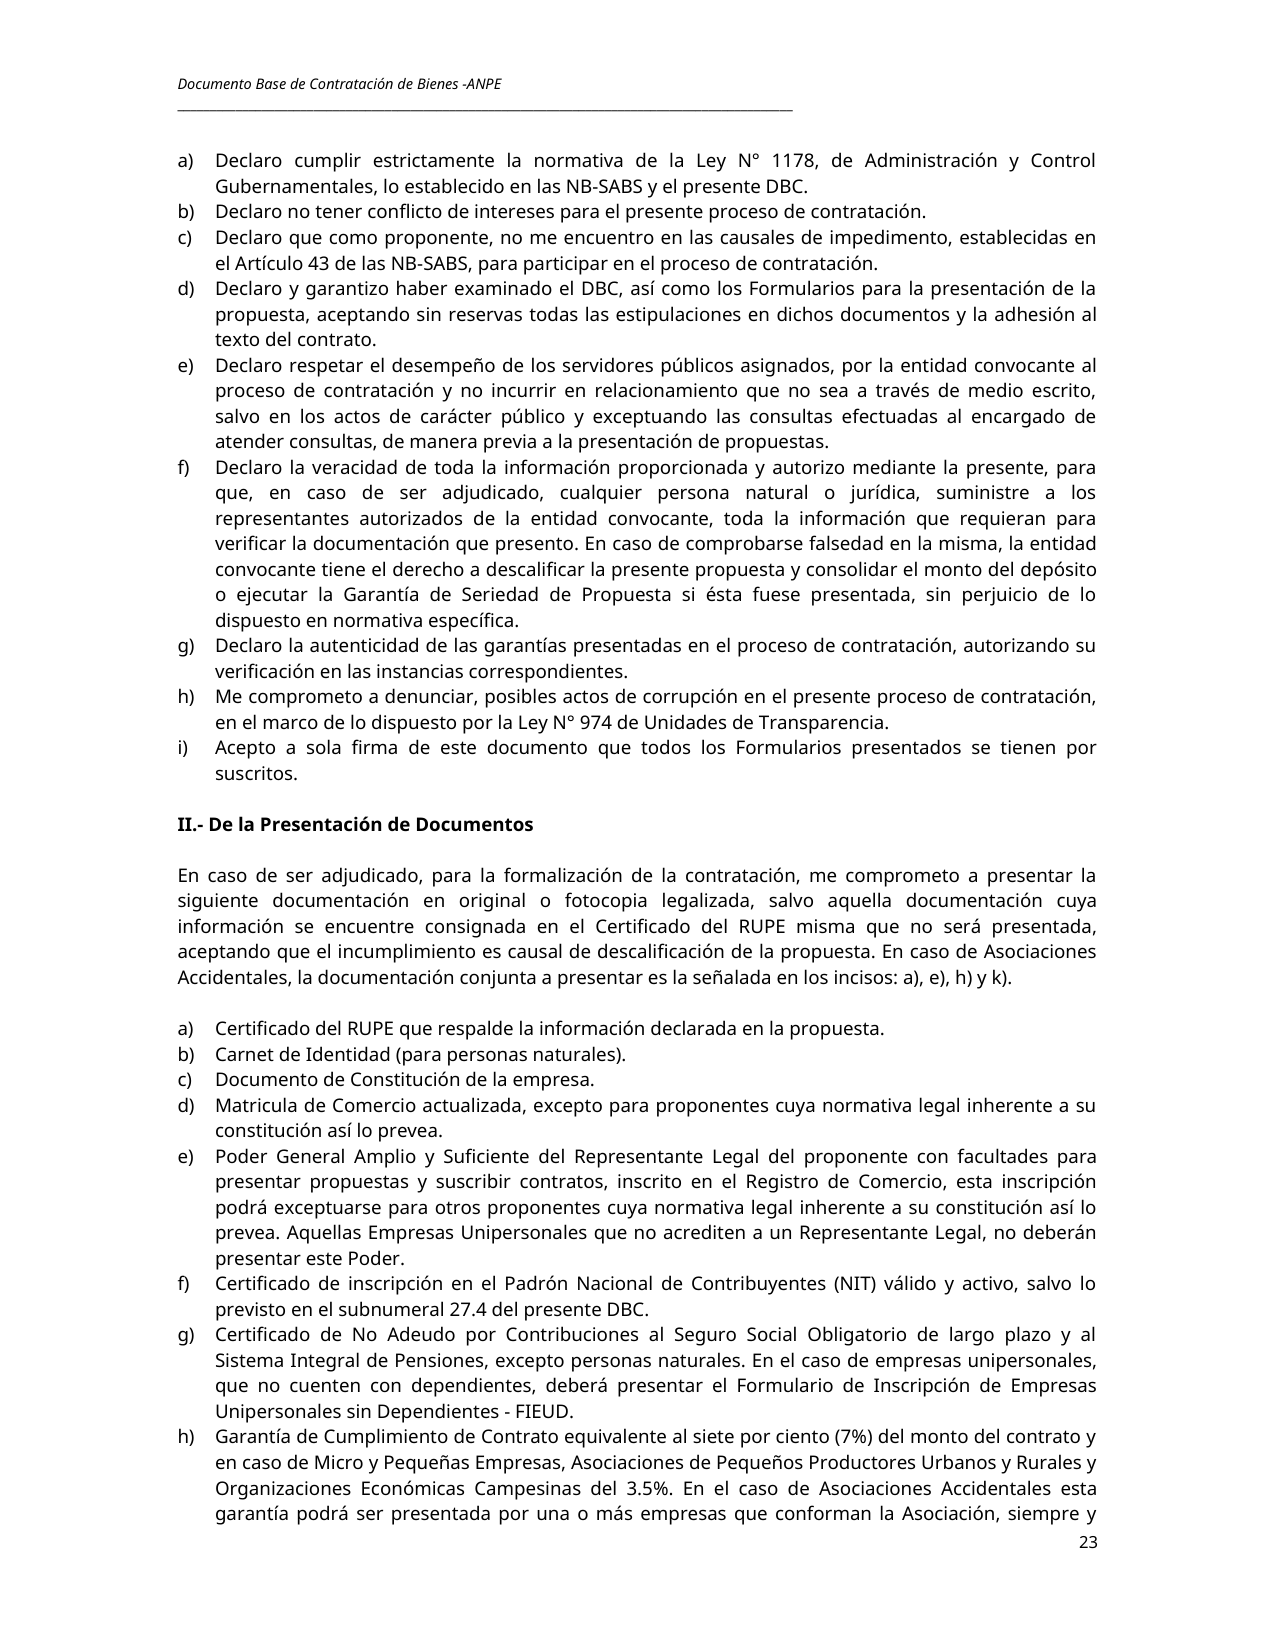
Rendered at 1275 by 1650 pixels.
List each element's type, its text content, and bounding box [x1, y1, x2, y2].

list Me comprometo a denunciar, posibles actos de corrupción en el presente proceso de contratación, en el marco de lo dispuesto por la Ley N° 974 de Unidades de Transparencia. [177, 684, 1098, 735]
list Certificado de No Adeudo por Contribuciones al Seguro Social Obligatorio de largo plazo y al Sistema Integral de Pensiones, excepto personas naturales. En el caso de empresas unipersonales, que no cuenten con dependientes, deberá presentar el Formulario de Inscripción de Empresas Unipersonales sin Dependientes - FIEUD. [177, 1322, 1098, 1424]
list Certificado de inscripción en el Padrón Nacional de Contribuyentes (NIT) válido y activo, salvo lo previsto en el subnumeral 27.4 del presente DBC. [177, 1271, 1098, 1322]
list Matricula de Comercio actualizada, excepto para proponentes cuya normativa legal inherente a su constitución así lo prevea. [177, 1092, 1098, 1143]
list Declaro y garantizo haber examinado el DBC, así como los Formularios para la presentación de la propuesta, aceptando sin reservas todas las estipulaciones en dichos documentos y la adhesión al texto del contrato. [177, 275, 1098, 352]
text En caso de ser adjudicado, para la formalización de la contratación, me comprometo a presentar la siguiente documentación en original o fotocopia legalizada, salvo aquella documentación cuya información se encuentre consignada en el Certificado del RUPE misma que no será presentada, aceptando que el incumplimiento es causal de descalificación de la propuesta. En caso de Asociaciones Accidentales, la documentación conjunta a presentar es la señalada en los incisos: a), e), h) y k). [177, 862, 1098, 990]
list Declaro la autenticidad de las garantías presentadas en el proceso de contratación, autorizando su verificación en las instancias correspondientes. [177, 633, 1098, 684]
list Carnet de Identidad (para personas naturales). [177, 1041, 1098, 1066]
list Acepto a sola firma de este documento que todos los Formularios presentados se tienen por suscritos. [177, 735, 1098, 786]
list Documento de Constitución de la empresa. [177, 1066, 1098, 1092]
list Certificado del RUPE que respalde la información declarada en la propuesta. [177, 1015, 1098, 1041]
list Declaro cumplir estrictamente la normativa de la Ley N° 1178, de Administración y Control Gubernamentales, lo establecido en las NB-SABS y el presente DBC. [177, 148, 1098, 199]
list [177, 1424, 1098, 1526]
list Declaro respetar el desempeño de los servidores públicos asignados, por la entidad convocante al proceso de contratación y no incurrir en relacionamiento que no sea a través de medio escrito, salvo en los actos de carácter público y exceptuando las consultas efectuadas al encargado de atender consultas, de manera previa a la presentación de propuestas. [177, 352, 1098, 454]
text II.- De la Presentación de Documentos [177, 811, 1098, 837]
list Poder General Amplio y Suficiente del Representante Legal del proponente con facultades para presentar propuestas y suscribir contratos, inscrito en el Registro de Comercio, esta inscripción podrá exceptuarse para otros proponentes cuya normativa legal inherente a su constitución así lo prevea. Aquellas Empresas Unipersonales que no acrediten a un Representante Legal, no deberán presentar este Poder. [177, 1143, 1098, 1271]
list Declaro no tener conflicto de intereses para el presente proceso de contratación. [177, 199, 1098, 224]
list Declaro la veracidad de toda la información proporcionada y autorizo mediante la presente, para que, en caso de ser adjudicado, cualquier persona natural o jurídica, suministre a los representantes autorizados de la entidad convocante, toda la información que requieran para verificar la documentación que presento. En caso de comprobarse falsedad en la misma, la entidad convocante tiene el derecho a descalificar la presente propuesta y consolidar el monto del depósito o ejecutar la Garantía de Seriedad de Propuesta si ésta fuese presentada, sin perjuicio de lo dispuesto en normativa específica. [177, 454, 1098, 633]
list Declaro que como proponente, no me encuentro en las causales de impedimento, establecidas en el Artículo 43 de las NB-SABS, para participar en el proceso de contratación. [177, 224, 1098, 275]
